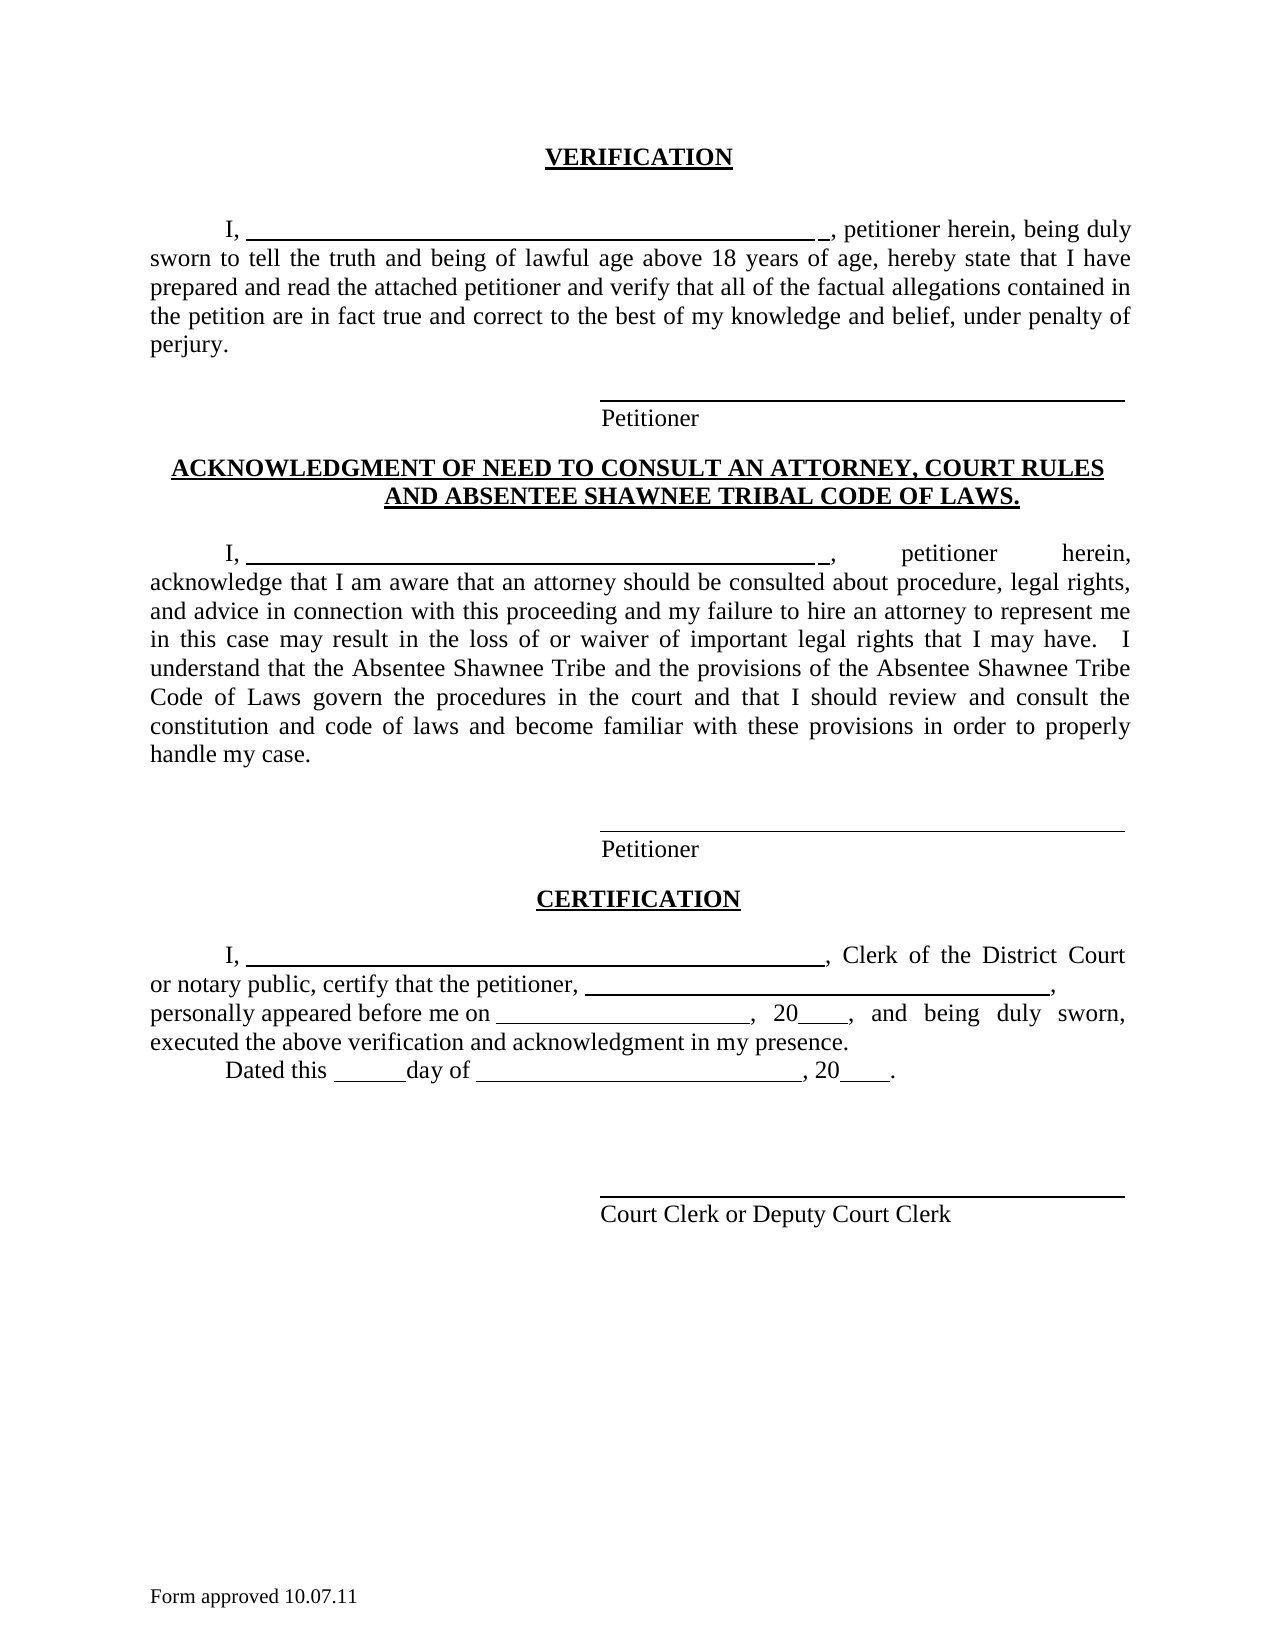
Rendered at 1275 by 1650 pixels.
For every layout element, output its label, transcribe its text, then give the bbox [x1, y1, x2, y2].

text CERTIFICATION [531, 883, 745, 912]
text Petitioner [596, 403, 703, 432]
text ACKNOWLEDGMENT OF NEED TO CONSULT AN ATTORNEY, COURT RULES AND ABSENTEE SHAWNEE TRIBAL CODE OF LAWS. [171, 453, 1110, 510]
text Dated this day of , 20 . [225, 1055, 1139, 1083]
text I, , petitioner herein, acknowledge that I am aware that an attorney should be consulted about procedure, legal rights, and advice in connection with this proceeding and my failure to hire an attorney to represent me in this case may result in the loss of or waiver of important legal rights that I may have. I understand that the Absentee Shawnee Tribe and the provisions of the Absentee Shawnee Tribe Code of Laws govern the procedures in the court and that I should review and consult the constitution and code of laws and become familiar with these provisions in order to properly handle my case. [150, 538, 1131, 768]
text Court Clerk or Deputy Court Clerk [600, 1199, 1139, 1228]
text I, , Clerk of the District Court or notary public, certify that the petitioner, , personally appeared before me on , 20 , and being duly sworn, executed the above verification and acknowledgment in my presence. [150, 940, 1131, 1055]
text VERIFICATION [540, 142, 737, 170]
text Petitioner [596, 834, 703, 862]
text I, , petitioner herein, being duly sworn to tell the truth and being of lawful age above 18 years of age, hereby state that I have prepared and read the attached petitioner and verify that all of the factual allegations contained in the petition are in fact true and correct to the best of my knowledge and belief, under penalty of perjury. [150, 214, 1132, 358]
